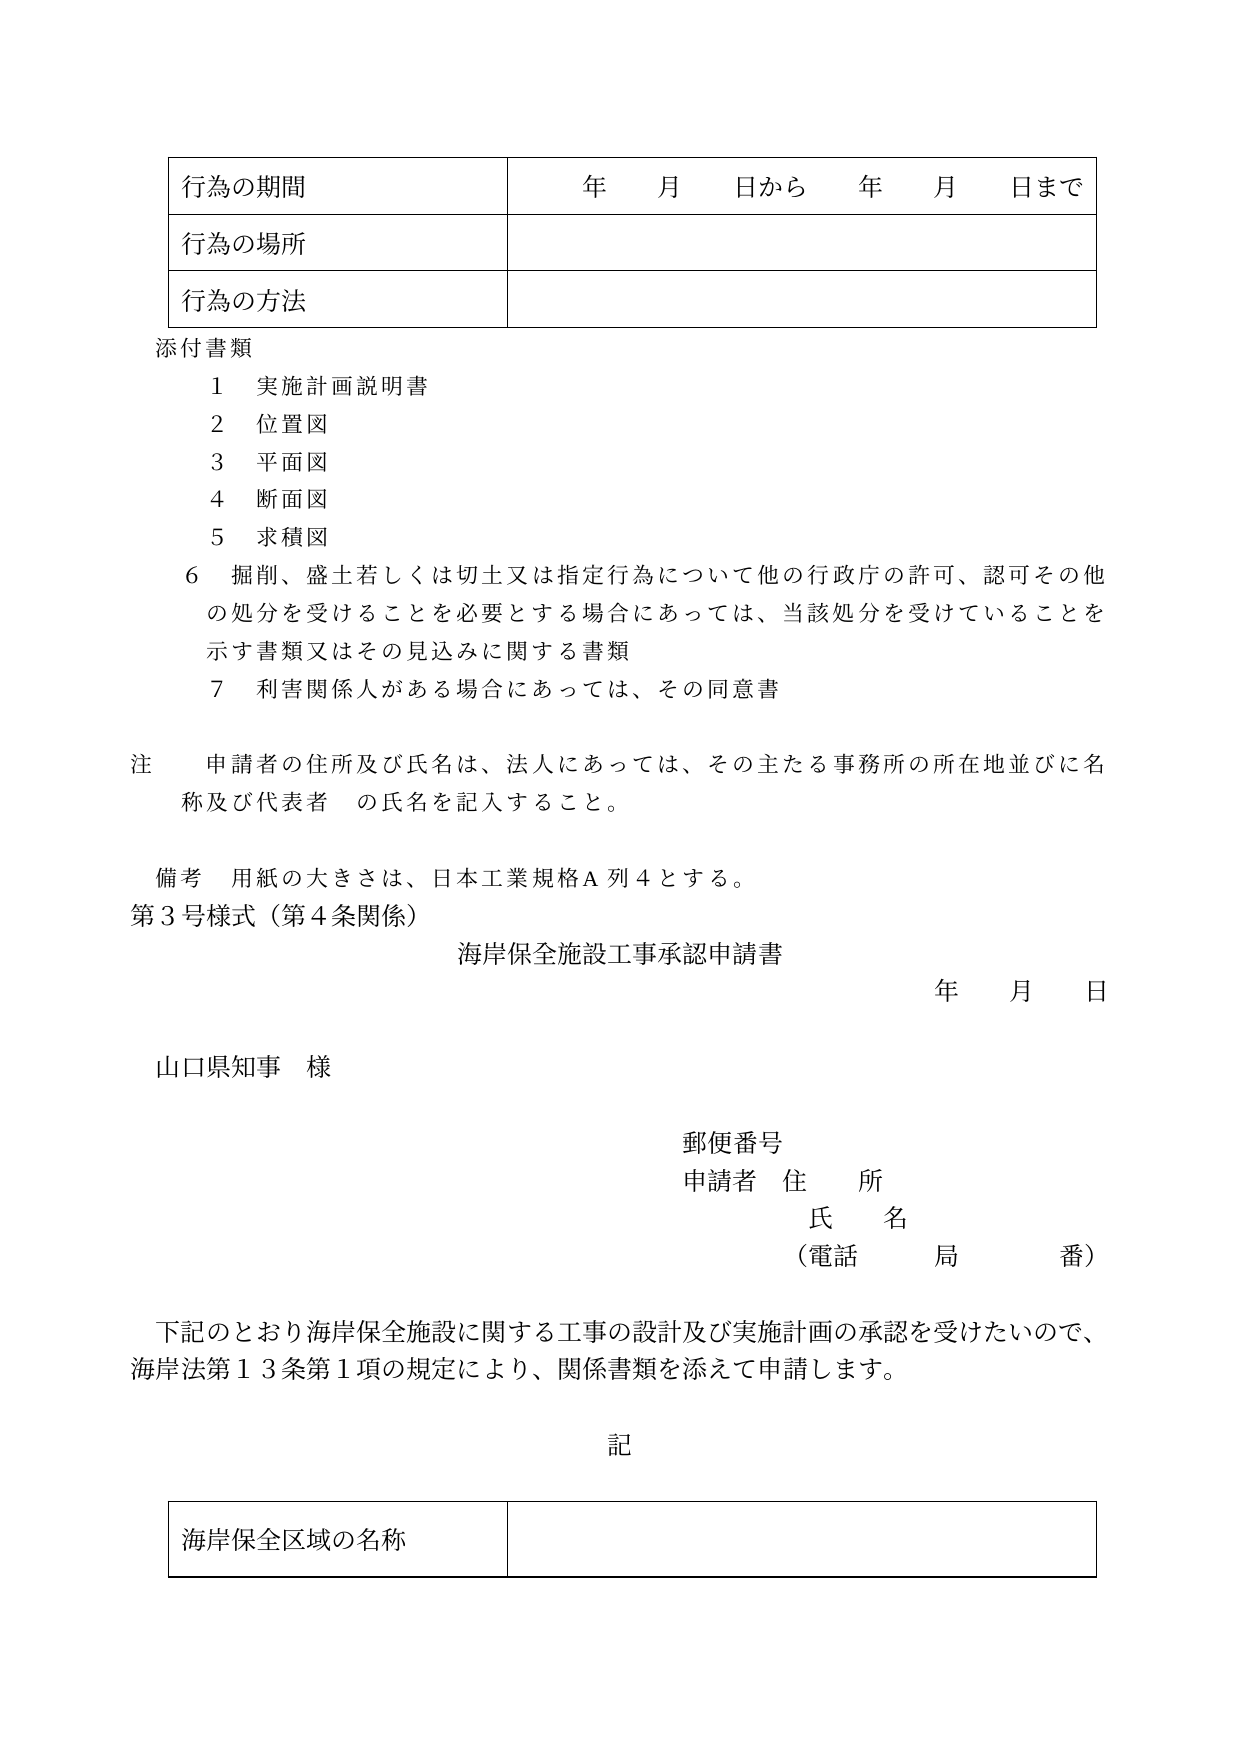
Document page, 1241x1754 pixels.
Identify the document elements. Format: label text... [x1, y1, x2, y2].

text ６ 掘削、盛土若しくは切土又は指定行為について他の行政庁の許可、認可その他の処分を受けることを必要とする場合にあっては、当該処分を受けていることを 示す書類又はその見込みに関する書類 [181, 555, 1109, 669]
text 海岸保全施設工事承認申請書 [131, 933, 1109, 971]
text ２ 位置図 [183, 404, 1109, 442]
text 申請者 住 所 [131, 1160, 1009, 1198]
text （電話 局 番） [131, 1236, 1109, 1274]
table_cell 行為の方法 [169, 271, 507, 327]
text 氏 名 [131, 1198, 1084, 1236]
text 第３号様式（第４条関係） [131, 896, 1109, 933]
text ５ 求積図 [183, 517, 1109, 555]
text ４ 断面図 [183, 479, 1109, 517]
table_header [508, 1502, 1096, 1576]
text ７ 利害関係人がある場合にあっては、その同意書 [183, 669, 1109, 706]
subtitle 記 [131, 1425, 1109, 1463]
table_cell 年 月 日から 年 月 日まで [508, 158, 1096, 213]
table_header 海岸保全区域の名称 [169, 1502, 507, 1576]
text 郵便番号 [131, 1122, 1009, 1160]
text 山口県知事 様 [131, 1047, 1109, 1084]
table_cell 行為の期間 [169, 158, 507, 213]
text 年 月 日 [131, 971, 1109, 1009]
text 備考 用紙の大きさは、日本工業規格A列４とする。 [131, 858, 1109, 896]
text 添付書類 [131, 328, 1109, 366]
text ３ 平面図 [183, 442, 1109, 479]
text １ 実施計画説明書 [183, 366, 1109, 404]
text 下記のとおり海岸保全施設に関する工事の設計及び実施計画の承認を受けたいので、海岸法第１３条第１項の規定により、関係書類を添えて申請します。 [131, 1311, 1109, 1387]
table_cell [508, 271, 1096, 327]
text 注 申請者の住所及び氏名は、法人にあっては、その主たる事務所の所在地並びに名称及び代表者 の氏名を記入すること。 [131, 744, 1109, 820]
table_cell 行為の場所 [169, 215, 507, 270]
table_cell [508, 215, 1096, 270]
